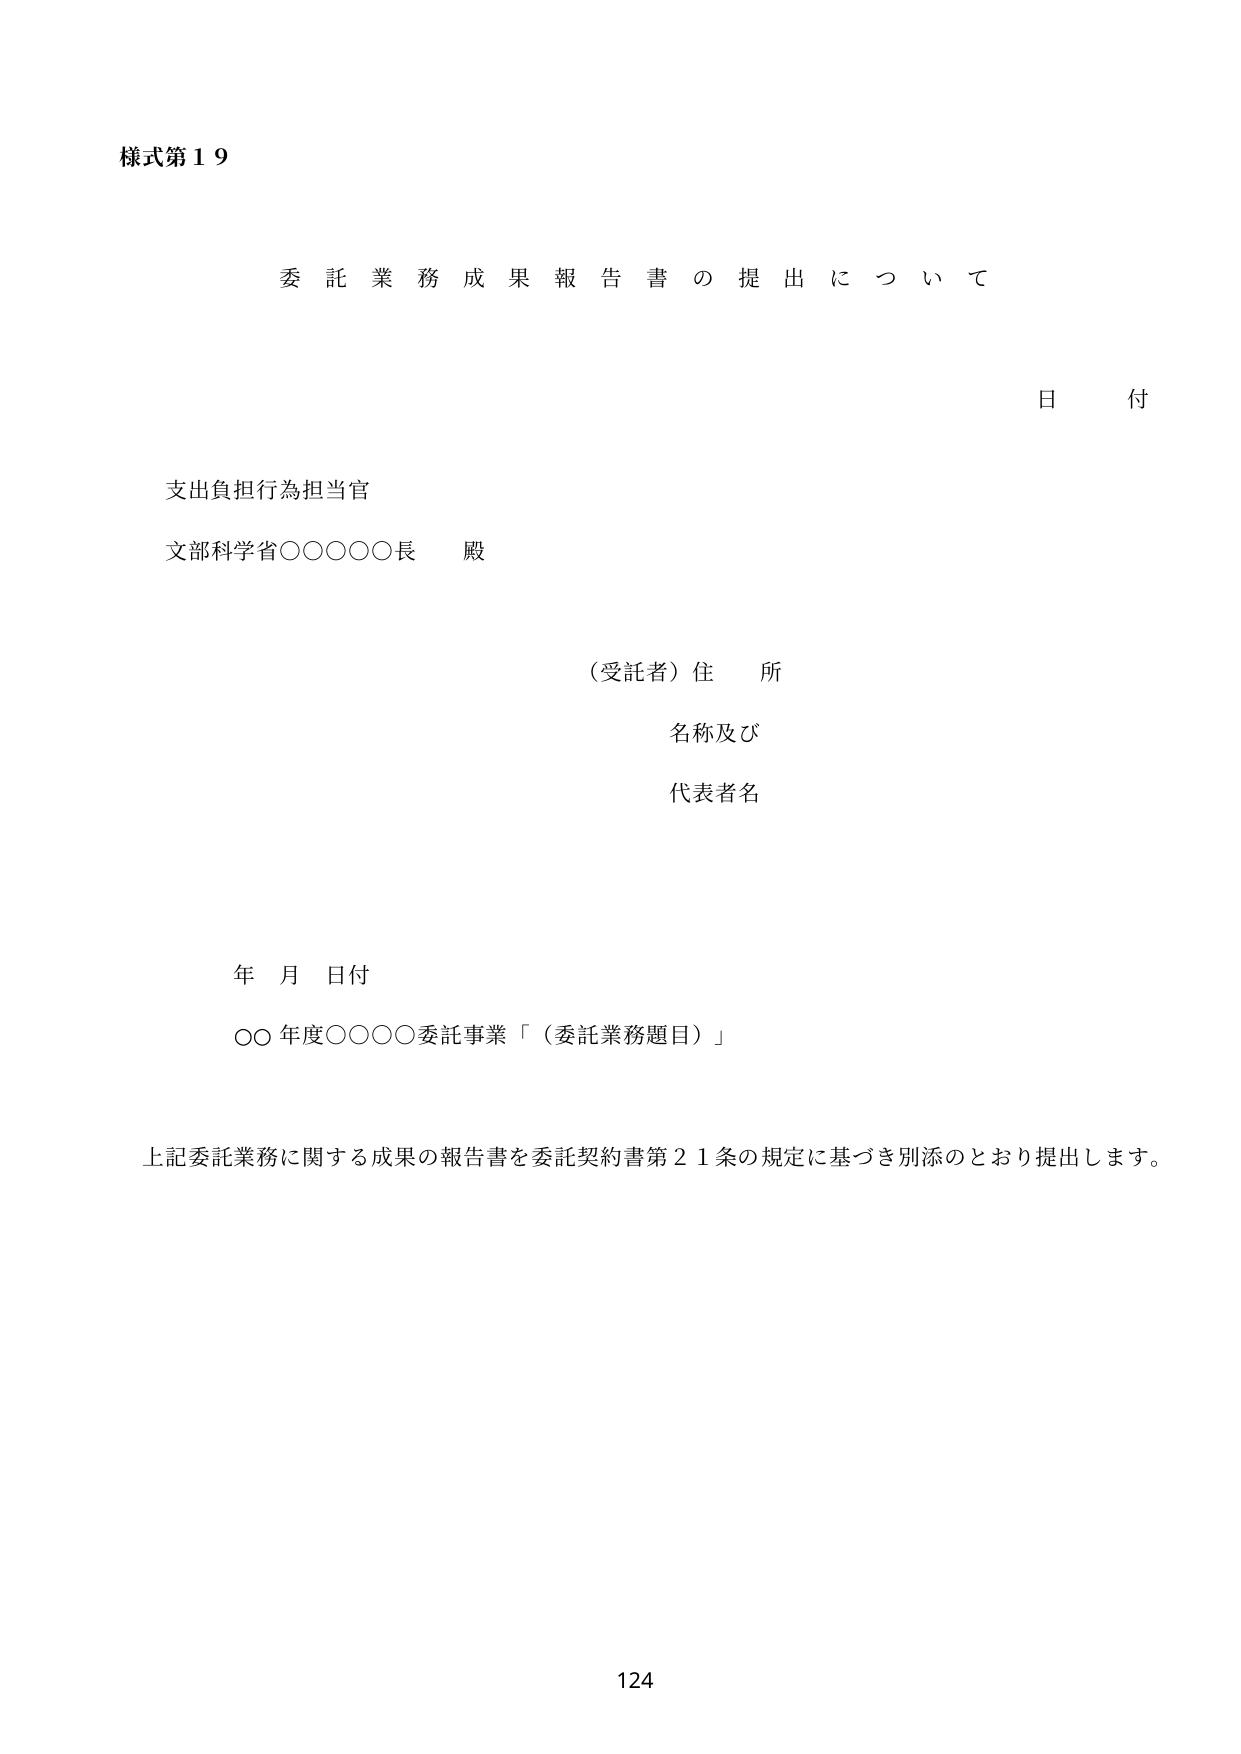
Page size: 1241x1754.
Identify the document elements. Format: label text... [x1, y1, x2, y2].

text 支出負担行為担当官 [119, 459, 1150, 519]
text 様式第１９ [119, 125, 1150, 186]
text 名称及び [119, 701, 1150, 762]
text 文部科学省○○○○○長 殿 [119, 519, 1150, 580]
text 代表者名 [119, 762, 1150, 822]
text （受託者）住 所 [119, 641, 1150, 701]
text 上記委託業務に関する成果の報告書を委託契約書第２１条の規定に基づき別添のとおり提出します。 [119, 1126, 1150, 1186]
text 日 付 [119, 368, 1150, 428]
text ○○年度○○○○委託事業「（委託業務題目）」 [119, 1004, 1150, 1065]
text 委 託 業 務 成 果 報 告 書 の 提 出 に つ い て [119, 246, 1150, 307]
text 年 月 日付 [119, 944, 1150, 1004]
